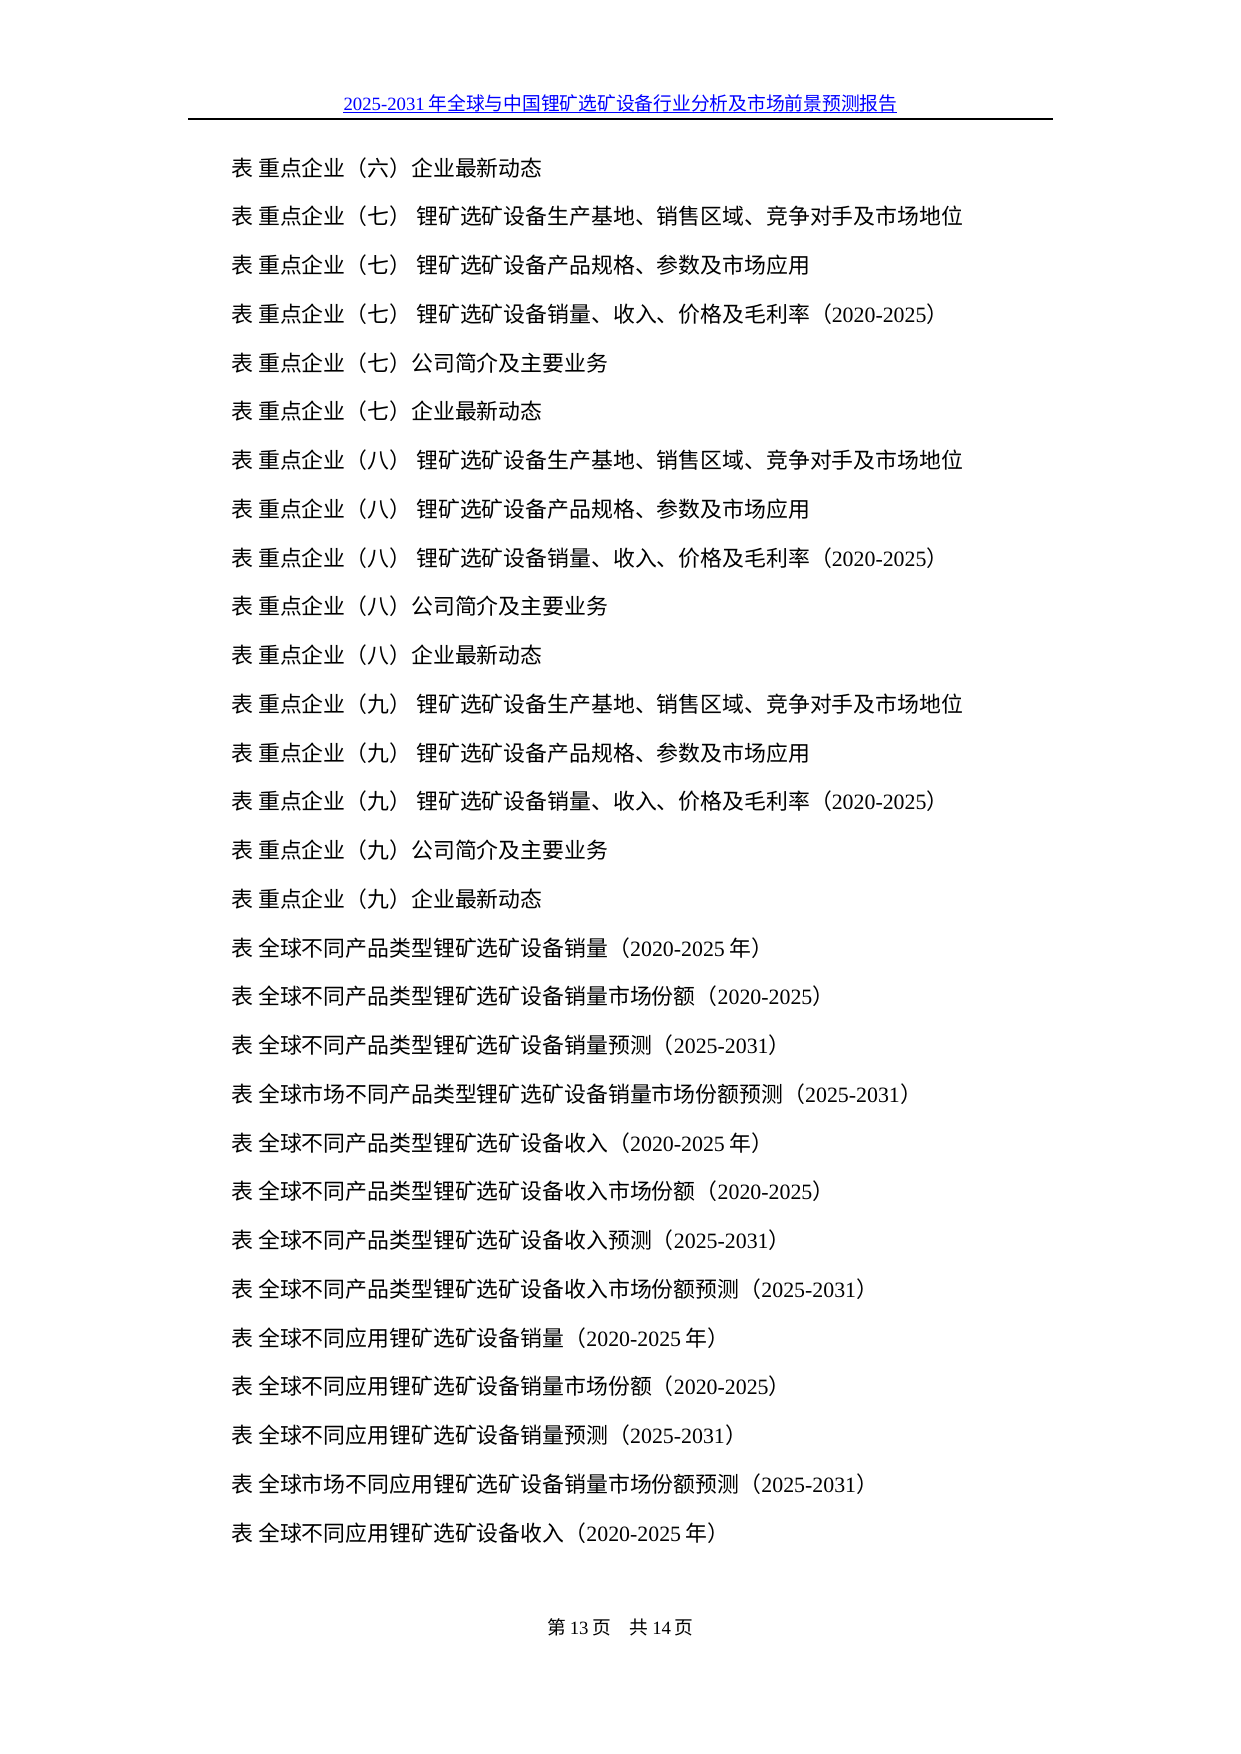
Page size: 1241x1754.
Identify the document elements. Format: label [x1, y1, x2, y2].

text [187, 150, 1053, 1548]
